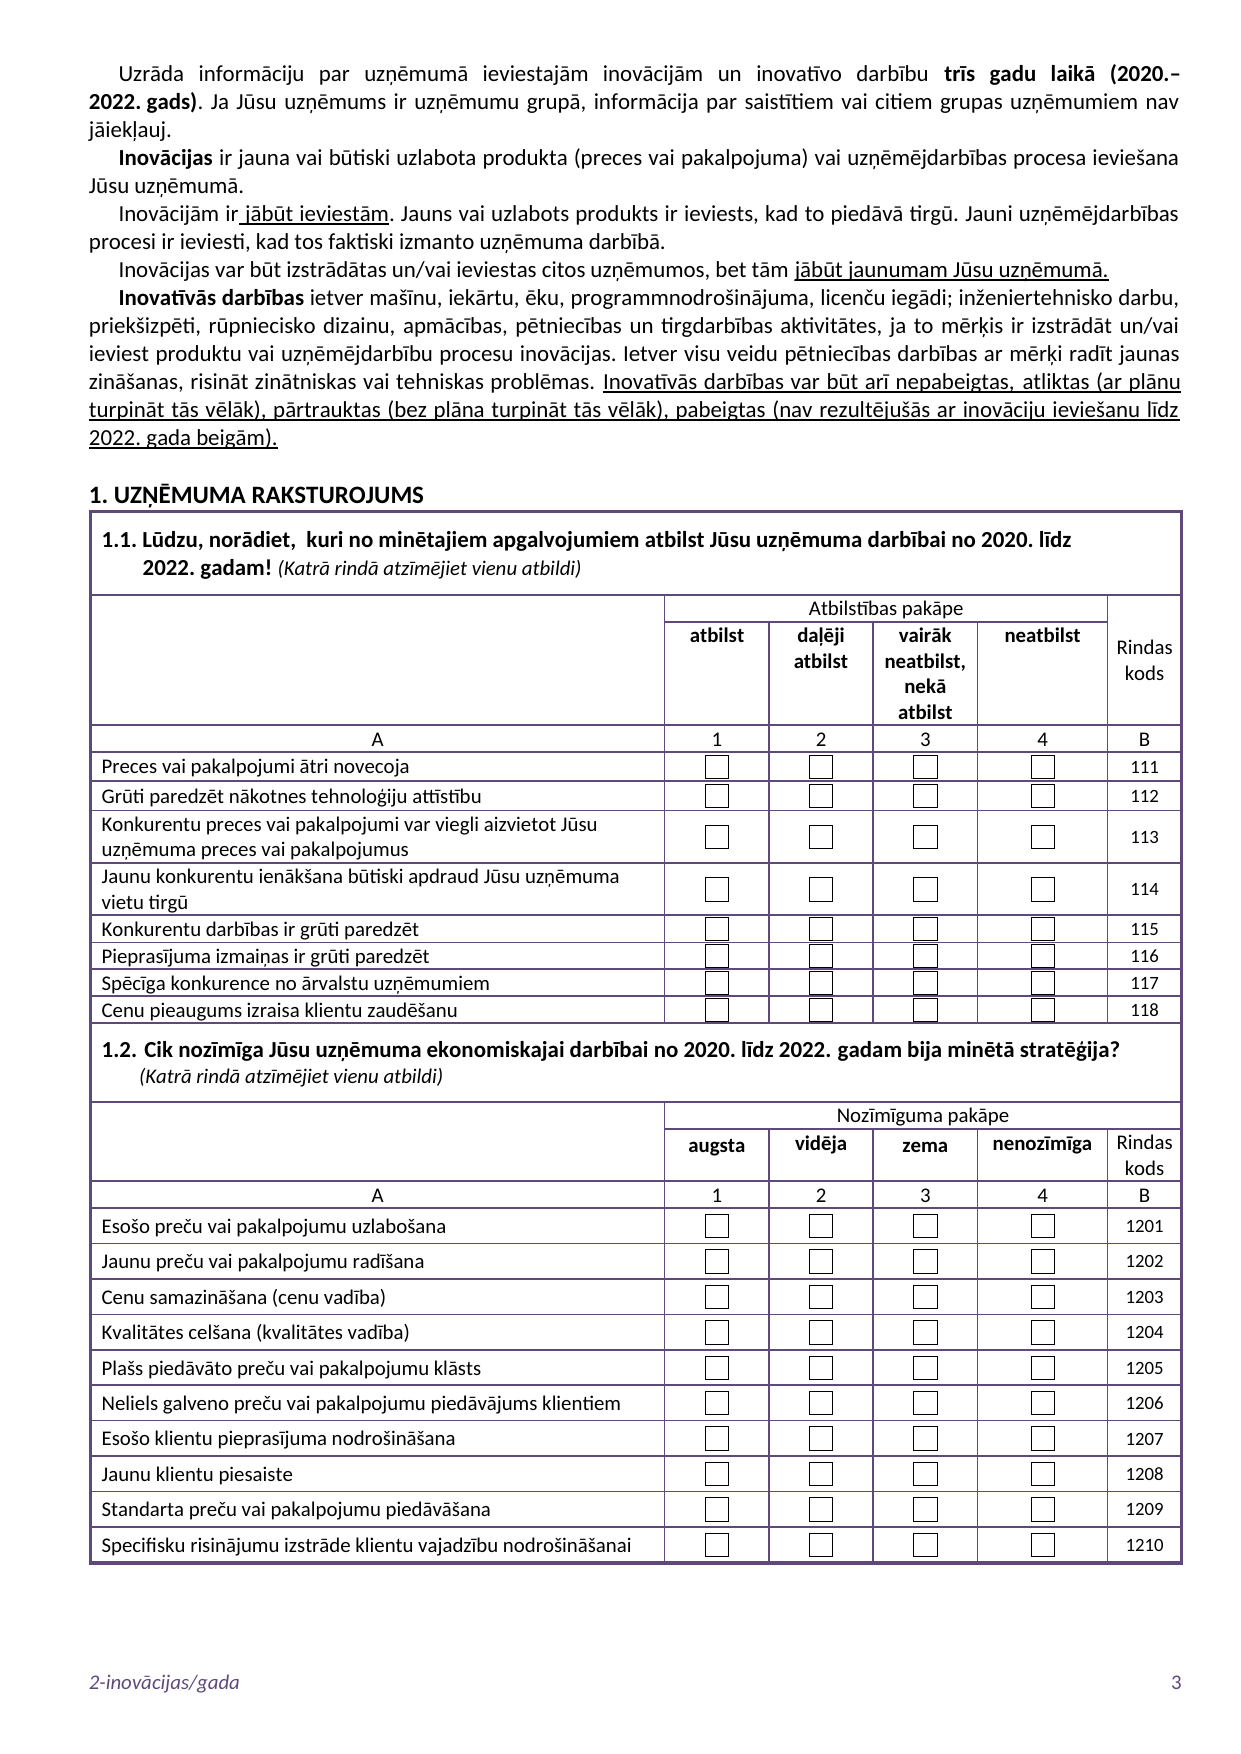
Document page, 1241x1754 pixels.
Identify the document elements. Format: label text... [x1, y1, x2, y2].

table_cell 2 [770, 726, 872, 751]
table_cell 1210 [1108, 1528, 1180, 1561]
table_cell [874, 1315, 977, 1349]
text Inovatīvās darbības ietver mašīnu, iekārtu, ēku, programmnodrošinājuma, licenču iegādi; inženiertehnisko darbu, priekšizpēti, rūpniecisko dizainu, apmācības, pētniecības un tirgdarbības aktivitātes, ja to mērķis ir izstrādāt un/vai ieviest produktu vai uzņēmējdarbību procesu inovācijas. Ietver visu veidu pētniecības darbības ar mērķi radīt jaunas zināšanas, risināt zinātniskas vai tehniskas problēmas. Inovatīvās darbības var būt arī nepabeigtas, atliktas (ar plānu turpināt tās vēlāk), pārtrauktas (bez plāna turpināt tās vēlāk), pabeigtas (nav rezultējušās ar inovāciju ieviešanu līdz 2022. gada beigām). [89, 283, 1181, 451]
table_cell B [1108, 726, 1180, 751]
table_cell [874, 1492, 977, 1526]
table_cell 118 [1108, 997, 1180, 1022]
table_cell [770, 864, 872, 914]
table_cell Jaunu preču vai pakalpojumu radīšana [92, 1244, 664, 1278]
table_cell [665, 916, 768, 941]
table_cell [978, 1280, 1107, 1313]
table_cell Atbilstības pakāpe [665, 596, 1107, 621]
table_cell zema [874, 1130, 977, 1180]
table_cell [770, 753, 872, 780]
table_cell [770, 943, 872, 968]
table_cell [978, 864, 1107, 914]
table_cell [770, 1386, 872, 1420]
table_cell [874, 1351, 977, 1384]
table_cell [665, 1528, 768, 1561]
table_cell [665, 997, 768, 1022]
text Inovācijas ir jauna vai būtiski uzlabota produkta (preces vai pakalpojuma) vai uzņēmējdarbības procesa ieviešana Jūsu uzņēmumā. [89, 143, 1181, 199]
table_cell [874, 811, 977, 862]
table_cell [770, 1209, 872, 1243]
table_cell daļēji atbilst [770, 623, 872, 724]
table_cell [978, 753, 1107, 780]
table_cell [770, 1244, 872, 1278]
table_cell [92, 1103, 664, 1180]
table_cell [874, 916, 977, 941]
table_cell [978, 1528, 1107, 1561]
table_cell A [92, 1182, 664, 1207]
table_cell Nozīmīguma pakāpe [665, 1103, 1180, 1128]
table_header 1.1. Lūdzu, norādiet, kuri no minētajiem apgalvojumiem atbilst Jūsu uzņēmuma darbībai no 2020. līdz 2022. gadam! (Katrā rindā atzīmējiet vienu atbildi) [92, 513, 1180, 594]
table_cell [770, 1528, 872, 1561]
table_cell Kvalitātes celšana (kvalitātes vadība) [92, 1315, 664, 1349]
table_cell [978, 943, 1107, 968]
table_cell [665, 1351, 768, 1384]
table_cell [770, 1280, 872, 1313]
table_cell [978, 1315, 1107, 1349]
table_cell Plašs piedāvāto preču vai pakalpojumu klāsts [92, 1351, 664, 1384]
table_cell [978, 1457, 1107, 1491]
table_cell Konkurentu darbības ir grūti paredzēt [92, 916, 664, 941]
text Inovācijas var būt izstrādātas un/vai ieviestas citos uzņēmumos, bet tām jābūt jaunumam Jūsu uzņēmumā. [89, 255, 1181, 283]
table_cell [978, 1386, 1107, 1420]
table_cell [665, 811, 768, 862]
text Uzrāda informāciju par uzņēmumā ieviestajām inovācijām un inovatīvo darbību trīs gadu laikā (2020.–2022. gads). Ja Jūsu uzņēmums ir uzņēmumu grupā, informācija par saistītiem vai citiem grupas uzņēmumiem nav jāiekļauj. [89, 59, 1181, 143]
table_cell [665, 1280, 768, 1313]
table_cell [874, 970, 977, 995]
table_cell [770, 782, 872, 809]
table_cell [665, 1386, 768, 1420]
text Inovācijām ir jābūt ieviestām. Jauns vai uzlabots produkts ir ieviests, kad to piedāvā tirgū. Jauni uzņēmējdarbības procesi ir ieviesti, kad tos faktiski izmanto uzņēmuma darbībā. [89, 199, 1181, 255]
table_cell Preces vai pakalpojumi ātri novecoja [92, 753, 664, 780]
table_cell [770, 970, 872, 995]
table_cell Esošo klientu pieprasījuma nodrošināšana [92, 1421, 664, 1455]
table_cell [874, 943, 977, 968]
table_cell 1207 [1108, 1421, 1180, 1455]
table_cell [874, 1280, 977, 1313]
table_cell [874, 1528, 977, 1561]
table_cell Rindas kods [1108, 1130, 1180, 1180]
table_cell Grūti paredzēt nākotnes tehnoloģiju attīstību [92, 782, 664, 809]
table_cell [770, 1492, 872, 1526]
table_cell 3 [874, 726, 977, 751]
table_cell Cenu samazināšana (cenu vadība) [92, 1280, 664, 1313]
table_cell vairāk neatbilst, nekā atbilst [874, 623, 977, 724]
table_cell [665, 1421, 768, 1455]
table_cell [770, 1421, 872, 1455]
table_cell Cenu pieaugums izraisa klientu zaudēšanu [92, 997, 664, 1022]
table_cell Rindas kods [1108, 596, 1180, 724]
table_cell 115 [1108, 916, 1180, 941]
table_cell [978, 811, 1107, 862]
table_cell [978, 1492, 1107, 1526]
table_cell [978, 970, 1107, 995]
table_cell [770, 811, 872, 862]
table_cell 112 [1108, 782, 1180, 809]
table_cell 1203 [1108, 1280, 1180, 1313]
table_cell Cik nozīmīga Jūsu uzņēmuma ekonomiskajai darbībai no 2020. līdz 2022. gadam bija minētā stratēģija? (Katrā rindā atzīmējiet vienu atbildi) [92, 1024, 1180, 1101]
table_cell Standarta preču vai pakalpojumu piedāvāšana [92, 1492, 664, 1526]
table_cell neatbilst [978, 623, 1107, 724]
table_cell A [92, 726, 664, 751]
table_cell B [1108, 1182, 1180, 1207]
table_cell 1202 [1108, 1244, 1180, 1278]
table_cell [665, 1315, 768, 1349]
table_cell Jaunu klientu piesaiste [92, 1457, 664, 1491]
table_cell Esošo preču vai pakalpojumu uzlabošana [92, 1209, 664, 1243]
table_cell 1208 [1108, 1457, 1180, 1491]
table_cell [770, 1457, 872, 1491]
table_cell [874, 1457, 977, 1491]
table_cell [978, 1351, 1107, 1384]
table_cell [978, 1421, 1107, 1455]
table_cell 2 [770, 1182, 872, 1207]
table_cell 114 [1108, 864, 1180, 914]
table_cell augsta [665, 1130, 768, 1180]
table_cell nenozīmīga [978, 1130, 1107, 1180]
table_cell Konkurentu preces vai pakalpojumi var viegli aizvietot Jūsu uzņēmuma preces vai pakalpojumus [92, 811, 664, 862]
table_cell [665, 1209, 768, 1243]
table_cell [665, 753, 768, 780]
table_cell [874, 864, 977, 914]
table_cell 1201 [1108, 1209, 1180, 1243]
table_cell [874, 753, 977, 780]
table_cell [665, 970, 768, 995]
table_cell 113 [1108, 811, 1180, 862]
table_cell [770, 1351, 872, 1384]
table_cell [978, 916, 1107, 941]
table_cell 1 [665, 1182, 768, 1207]
table_cell [665, 1244, 768, 1278]
table_cell [770, 1315, 872, 1349]
table_cell 1204 [1108, 1315, 1180, 1349]
table_cell vidēja [770, 1130, 872, 1180]
table_cell [665, 943, 768, 968]
table_cell Specifisku risinājumu izstrāde klientu vajadzību nodrošināšanai [92, 1528, 664, 1561]
table_cell 111 [1108, 753, 1180, 780]
table_cell [978, 782, 1107, 809]
table_cell 1206 [1108, 1386, 1180, 1420]
table_cell 1 [665, 726, 768, 751]
table_cell 116 [1108, 943, 1180, 968]
table_cell [665, 864, 768, 914]
table_cell [874, 782, 977, 809]
table_cell [874, 1421, 977, 1455]
table_cell Spēcīga konkurence no ārvalstu uzņēmumiem [92, 970, 664, 995]
table_cell atbilst [665, 623, 768, 724]
table_cell [665, 782, 768, 809]
table_cell [978, 1209, 1107, 1243]
table_cell 1209 [1108, 1492, 1180, 1526]
table_cell 3 [874, 1182, 977, 1207]
text 1. UZŅĒMuma raksturojums [89, 479, 1181, 510]
table_cell Jaunu konkurentu ienākšana būtiski apdraud Jūsu uzņēmuma vietu tirgū [92, 864, 664, 914]
table_cell 4 [978, 1182, 1107, 1207]
table_cell Pieprasījuma izmaiņas ir grūti paredzēt [92, 943, 664, 968]
table_cell [874, 1386, 977, 1420]
table_cell [665, 1457, 768, 1491]
table_cell [92, 596, 664, 724]
table_cell [874, 1209, 977, 1243]
table_cell [665, 1492, 768, 1526]
table_cell Neliels galveno preču vai pakalpojumu piedāvājums klientiem [92, 1386, 664, 1420]
table_cell 1205 [1108, 1351, 1180, 1384]
table_cell [874, 997, 977, 1022]
table_cell 117 [1108, 970, 1180, 995]
table_cell [770, 916, 872, 941]
table_cell 4 [978, 726, 1107, 751]
table_cell [874, 1244, 977, 1278]
table_cell [978, 997, 1107, 1022]
table_cell [770, 997, 872, 1022]
table_cell [978, 1244, 1107, 1278]
